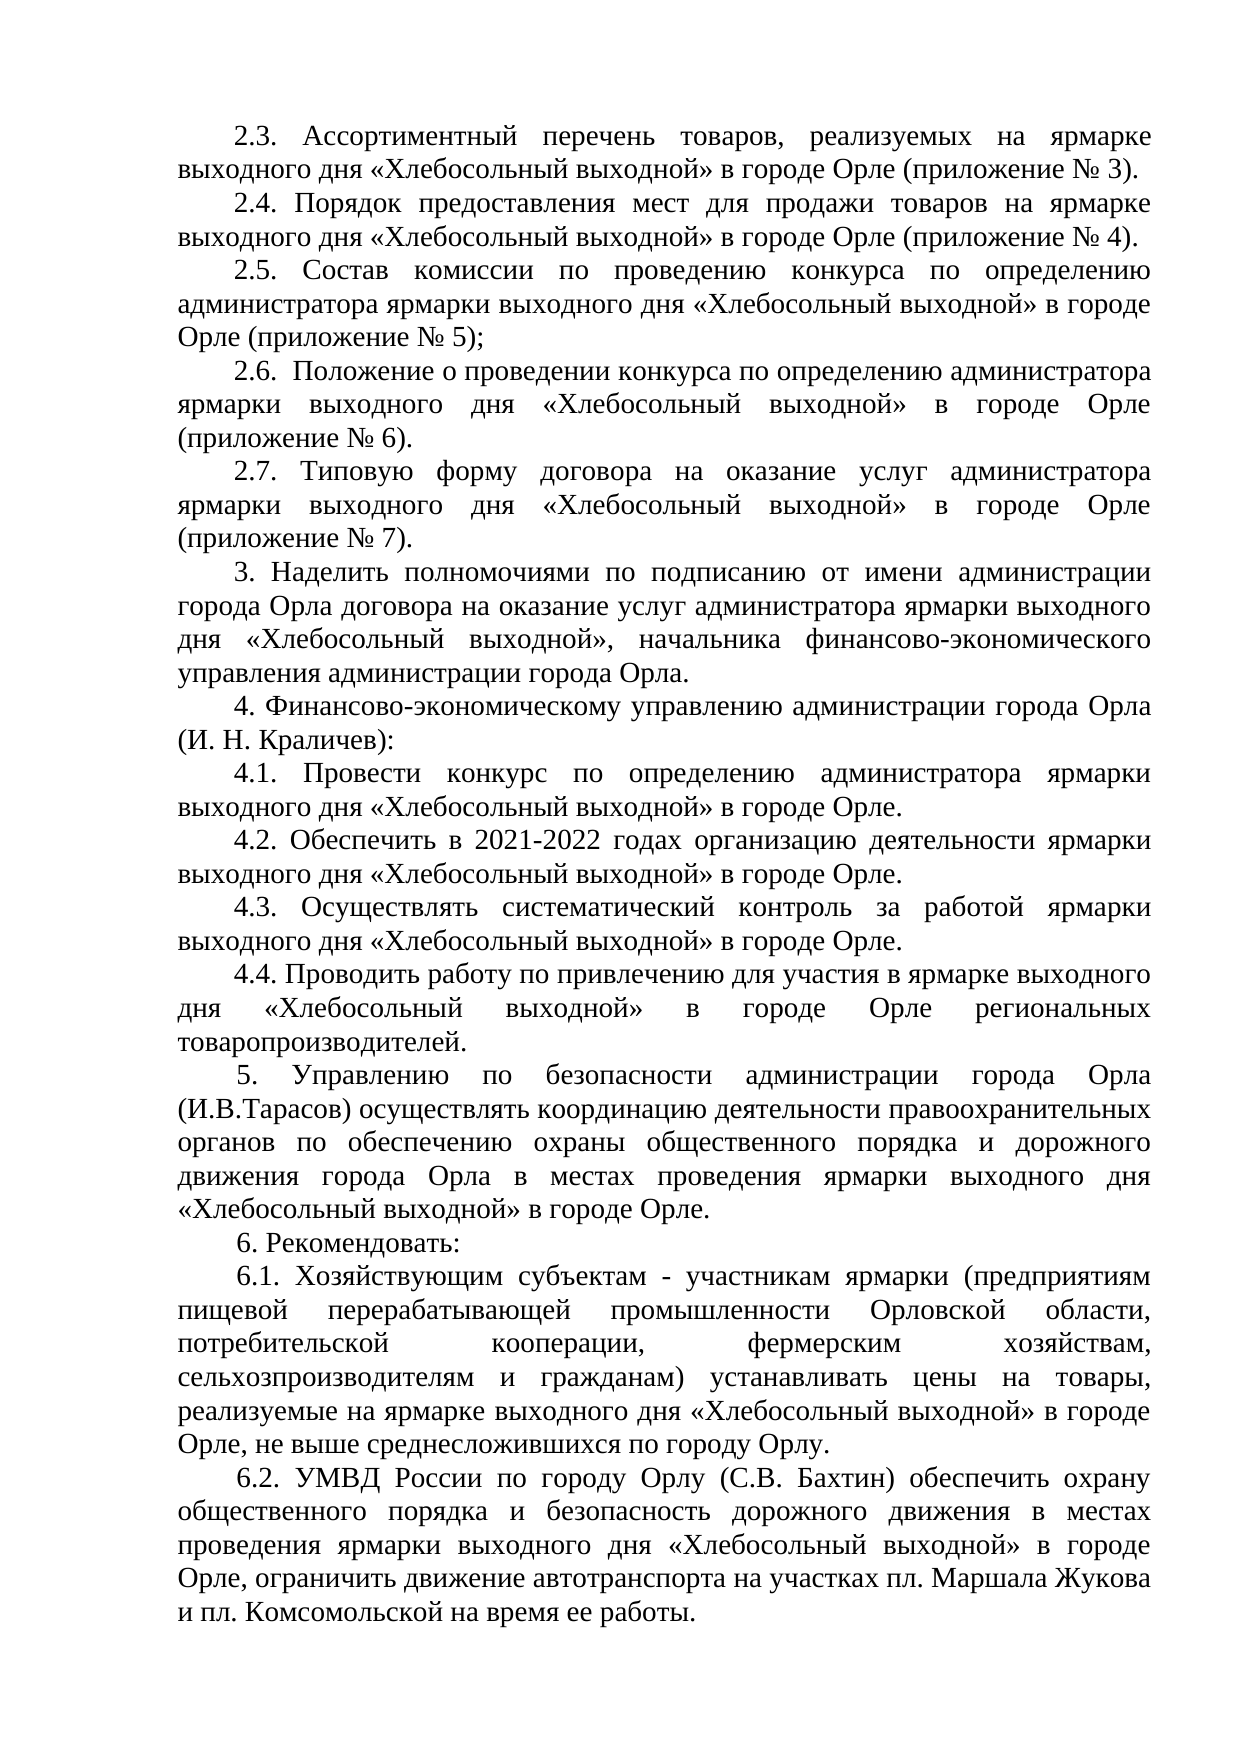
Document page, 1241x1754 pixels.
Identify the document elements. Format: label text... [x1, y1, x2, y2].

text 2.3. Ассортиментный перечень товаров, реализуемых на ярмарке выходного дня «Хлебосольный выходной» в городе Орле (приложение № 3). [177, 118, 1152, 185]
text 4.4. Проводить работу по привлечению для участия в ярмарке выходного дня «Хлебосольный выходной» в городе Орле региональных товаропроизводителей. [177, 957, 1152, 1057]
text 6.1. Хозяйствующим субъектам - участникам ярмарки (предприятиям пищевой перерабатывающей промышленности Орловской области, потребительской кооперации, фермерским хозяйствам, сельхозпроизводителям и гражданам) устанавливать цены на товары, реализуемые на ярмарке выходного дня «Хлебосольный выходной» в городе Орле, не выше среднесложившихся по городу Орлу. [177, 1258, 1152, 1460]
text 2.4. Порядок предоставления мест для продажи товаров на ярмарке выходного дня «Хлебосольный выходной» в городе Орле (приложение № 4). [177, 185, 1152, 252]
text 6.2. УМВД России по городу Орлу (С.В. Бахтин) обеспечить охрану общественного порядка и безопасность дорожного движения в местах проведения ярмарки выходного дня «Хлебосольный выходной» в городе Орле, ограничить движение автотранспорта на участках пл. Маршала Жукова и пл. Комсомольской на время ее работы. [177, 1460, 1152, 1627]
text 4.1. Провести конкурс по определению администратора ярмарки выходного дня «Хлебосольный выходной» в городе Орле. [177, 755, 1152, 822]
text 4.2. Обеспечить в 2021-2022 годах организацию деятельности ярмарки выходного дня «Хлебосольный выходной» в городе Орле. [177, 822, 1152, 889]
text 3. Наделить полномочиями по подписанию от имени администрации города Орла договора на оказание услуг администратора ярмарки выходного дня «Хлебосольный выходной», начальника финансово-экономического управления администрации города Орла. [177, 554, 1152, 688]
text 4. Финансово-экономическому управлению администрации города Орла (И. Н. Краличев): [177, 688, 1152, 755]
text 5. Управлению по безопасности администрации города Орла (И.В.Тарасов) осуществлять координацию деятельности правоохранительных органов по обеспечению охраны общественного порядка и дорожного движения города Орла в местах проведения ярмарки выходного дня «Хлебосольный выходной» в городе Орле. [177, 1057, 1152, 1225]
text 2.6. Положение о проведении конкурса по определению администратора ярмарки выходного дня «Хлебосольный выходной» в городе Орле (приложение № 6). [177, 353, 1152, 453]
text 6. Рекомендовать: [177, 1225, 1152, 1258]
text 2.5. Состав комиссии по проведению конкурса по определению администратора ярмарки выходного дня «Хлебосольный выходной» в городе Орле (приложение № 5); [177, 252, 1152, 353]
text 2.7. Типовую форму договора на оказание услуг администратора ярмарки выходного дня «Хлебосольный выходной» в городе Орле (приложение № 7). [177, 453, 1152, 554]
text 4.3. Осуществлять систематический контроль за работой ярмарки выходного дня «Хлебосольный выходной» в городе Орле. [177, 889, 1152, 957]
